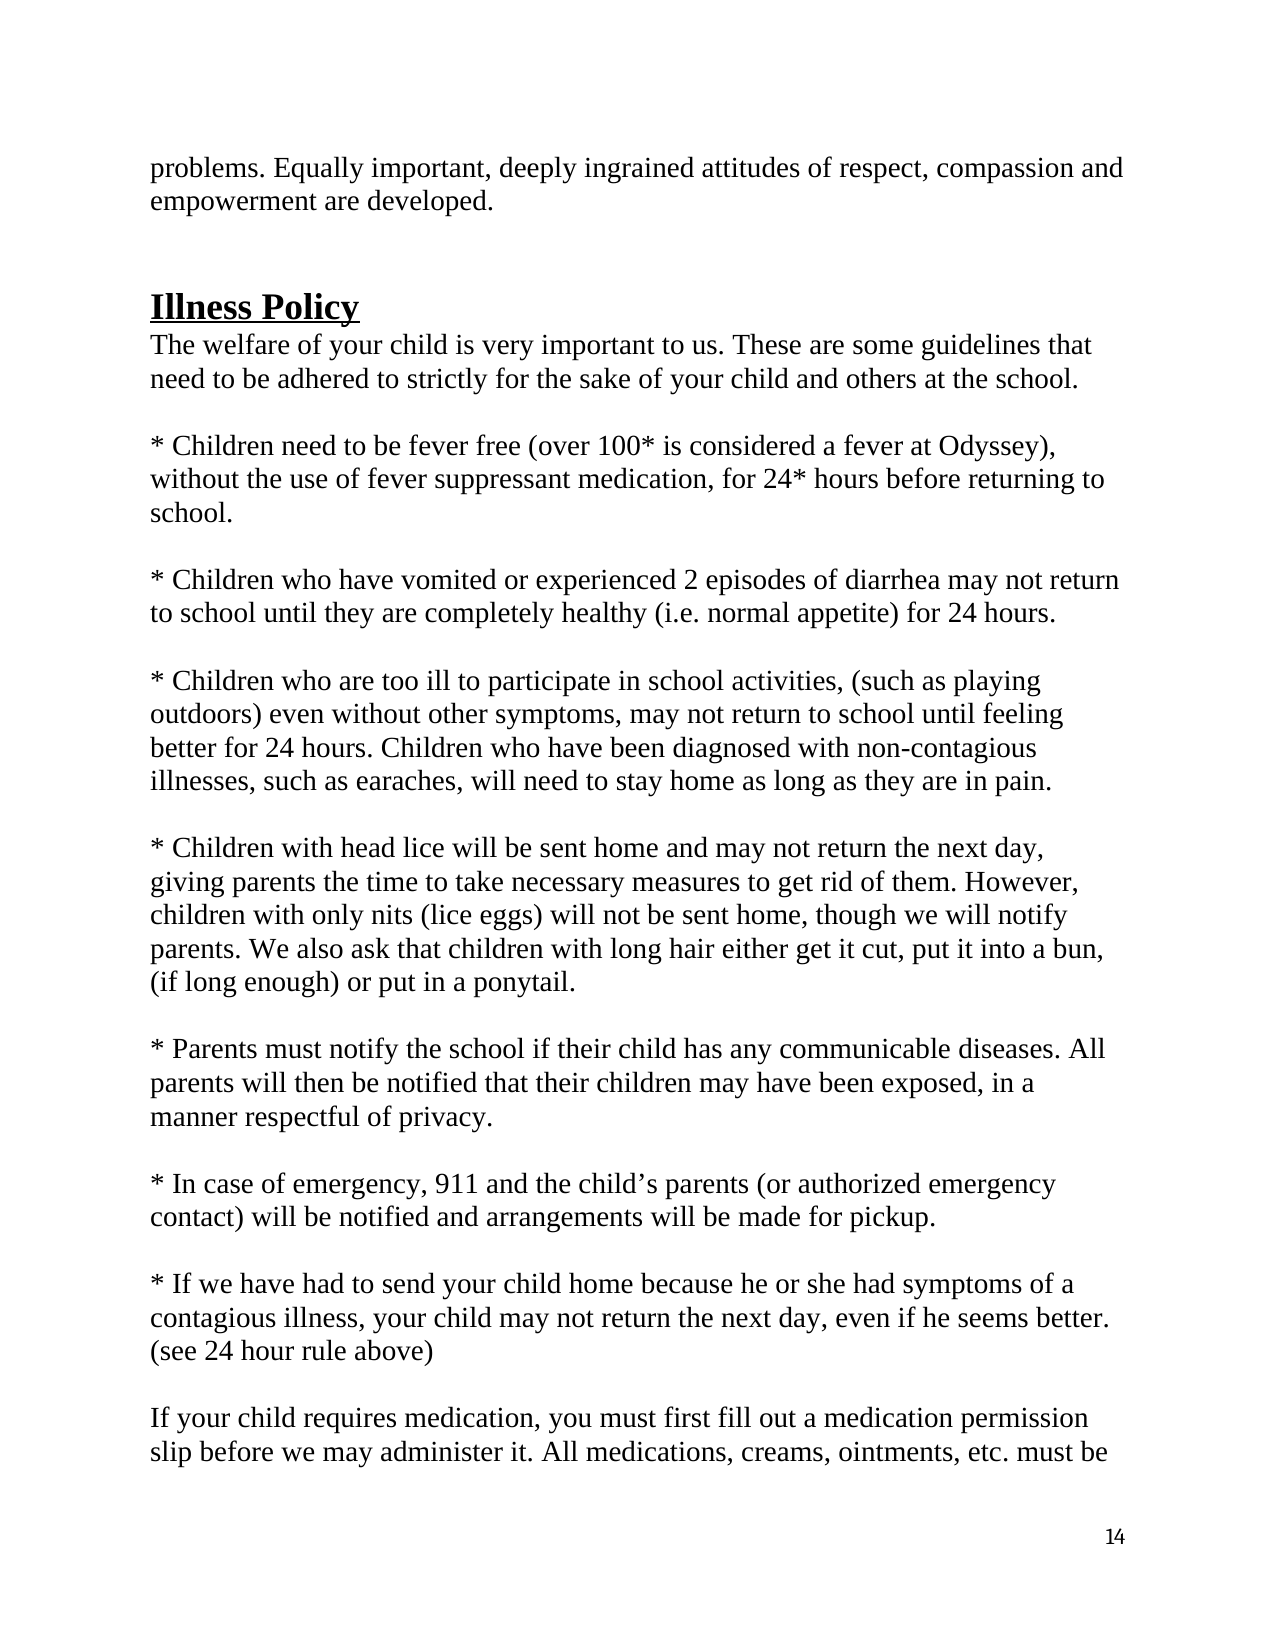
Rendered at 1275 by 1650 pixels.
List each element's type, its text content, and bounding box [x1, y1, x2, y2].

text * Children need to be fever free (over 100* is considered a fever at Odyssey), without the use of fever suppressant medication, for 24* hours before returning to school. [150, 428, 1125, 528]
text * Children who are too ill to participate in school activities, (such as playing outdoors) even without other symptoms, may not return to school until feeling better for 24 hours. Children who have been diagnosed with non-contagious illnesses, such as earaches, will need to stay home as long as they are in pain. [150, 663, 1125, 797]
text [150, 150, 1125, 217]
text Illness Policy [150, 284, 1125, 327]
text The welfare of your child is very important to us. These are some guidelines that need to be adhered to strictly for the sake of your child and others at the school. [150, 327, 1125, 394]
text * Parents must notify the school if their child has any communicable diseases. All parents will then be notified that their children may have been exposed, in a manner respectful of privacy. [150, 1032, 1125, 1132]
text * In case of emergency, 911 and the child’s parents (or authorized emergency contact) will be notified and arrangements will be made for pickup. [150, 1166, 1125, 1233]
text * If we have had to send your child home because he or she had symptoms of a contagious illness, your child may not return the next day, even if he seems better. (see 24 hour rule above) [150, 1266, 1125, 1367]
text * Children who have vomited or experienced 2 episodes of diarrhea may not return to school until they are completely healthy (i.e. normal appetite) for 24 hours. [150, 562, 1125, 629]
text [150, 1401, 1125, 1468]
text * Children with head lice will be sent home and may not return the next day, giving parents the time to take necessary measures to get rid of them. However, children with only nits (lice eggs) will not be sent home, though we will notify parents. We also ask that children with long hair either get it cut, put it into a bun, (if long enough) or put in a ponytail. [150, 830, 1125, 998]
